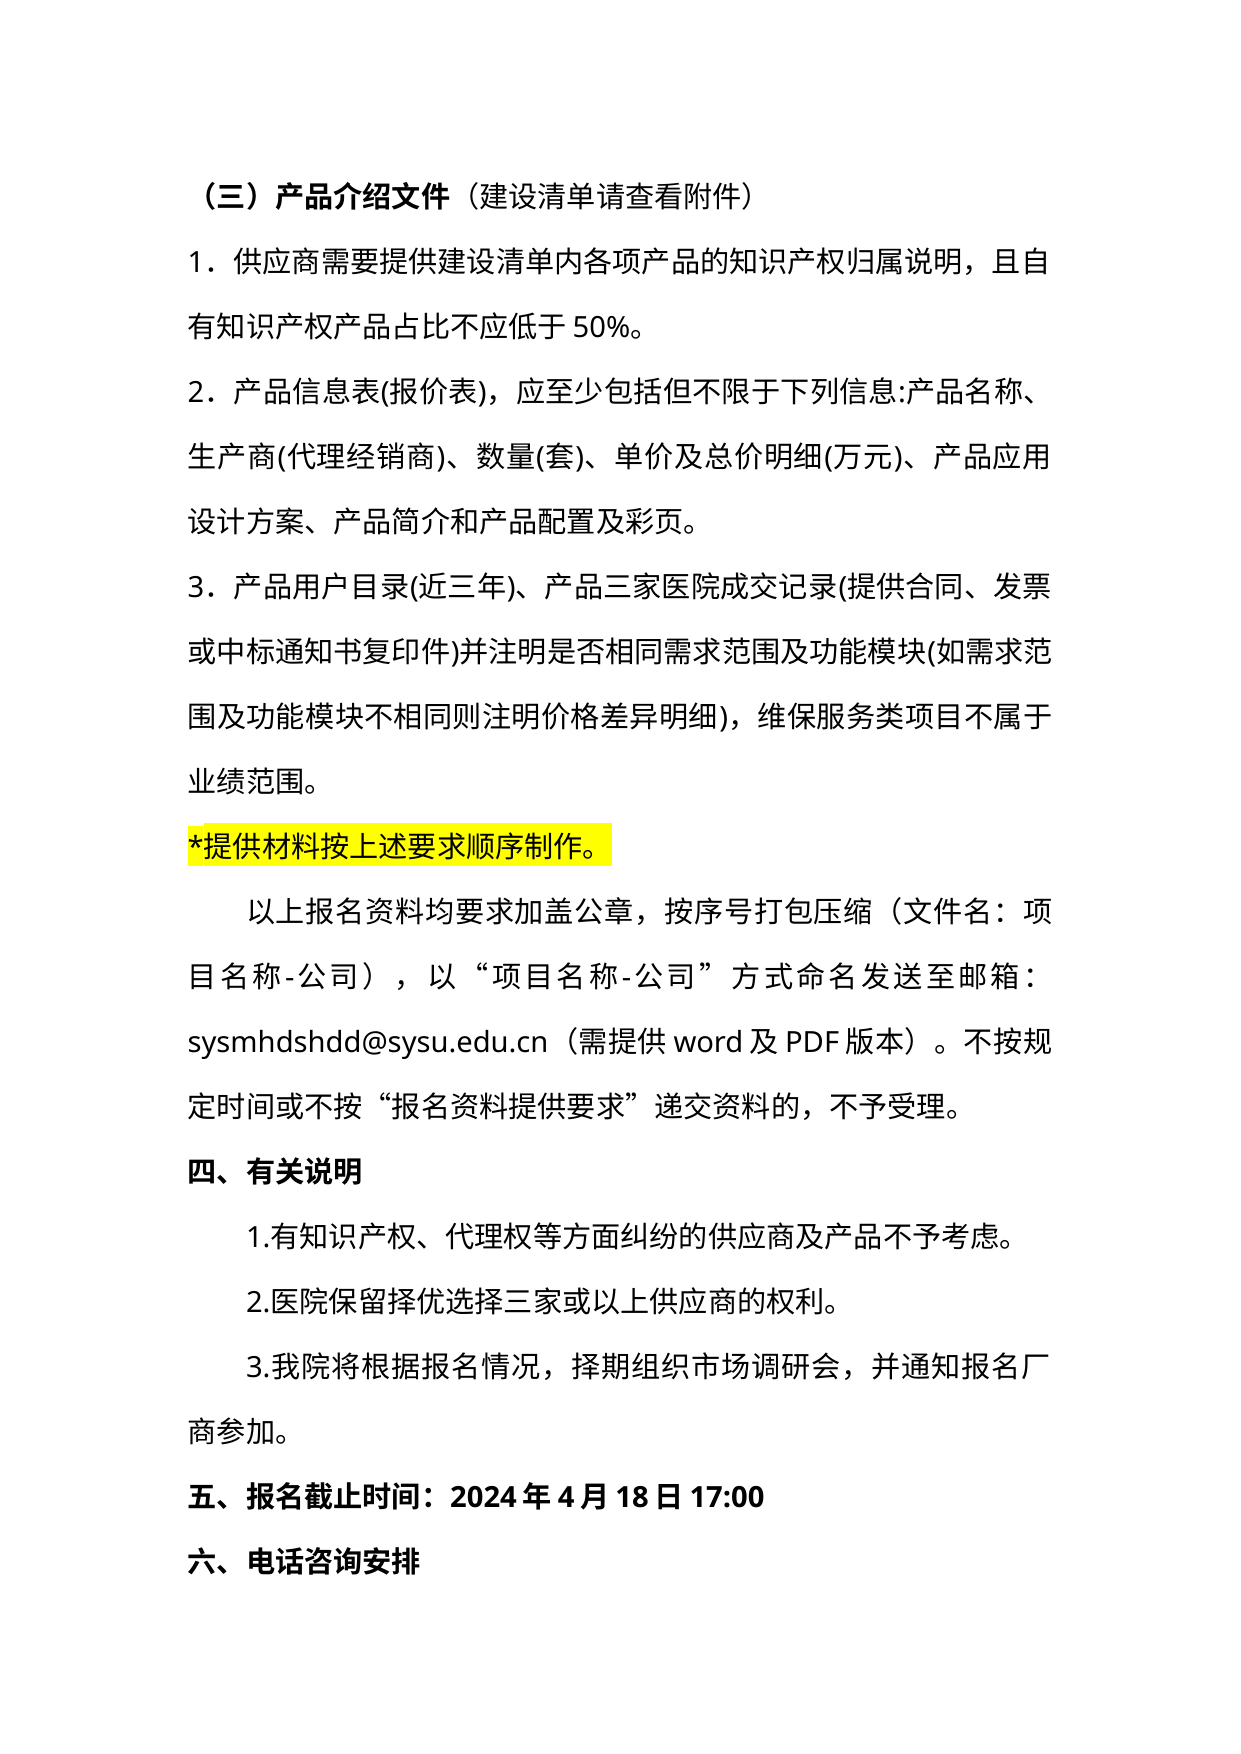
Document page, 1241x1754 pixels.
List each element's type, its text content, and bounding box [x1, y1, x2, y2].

text 2．产品信息表(报价表)，应至少包括但不限于下列信息:产品名称、生产商(代理经销商)、数量(套)、单价及总价明细(万元)、产品应用设计方案、产品简介和产品配置及彩页。 [187, 357, 1053, 552]
text 以上报名资料均要求加盖公章，按序号打包压缩（文件名：项目名称-公司），以“项目名称-公司”方式命名发送至邮箱：sysmhdshdd@sysu.edu.cn（需提供word及PDF版本）。不按规定时间或不按“报名资料提供要求”递交资料的，不予受理。 [187, 877, 1053, 1137]
text 3．产品用户目录(近三年)、产品三家医院成交记录(提供合同、发票或中标通知书复印件)并注明是否相同需求范围及功能模块(如需求范围及功能模块不相同则注明价格差异明细)，维保服务类项目不属于业绩范围。 [187, 552, 1053, 812]
text 1.有知识产权、代理权等方面纠纷的供应商及产品不予考虑。 [187, 1202, 1053, 1267]
text 3.我院将根据报名情况，择期组织市场调研会，并通知报名厂商参加。 [187, 1332, 1053, 1462]
text 五、报名截止时间：2024年4月18日17:00 [187, 1462, 1053, 1527]
text 2.医院保留择优选择三家或以上供应商的权利。 [187, 1267, 1053, 1332]
text 六、电话咨询安排 [187, 1527, 1053, 1592]
text 四、有关说明 [187, 1137, 1053, 1202]
text 1．供应商需要提供建设清单内各项产品的知识产权归属说明，且自有知识产权产品占比不应低于50%。 [187, 227, 1053, 357]
text （三）产品介绍文件（建设清单请查看附件） [187, 162, 1053, 227]
text *提供材料按上述要求顺序制作。 [187, 812, 1053, 877]
